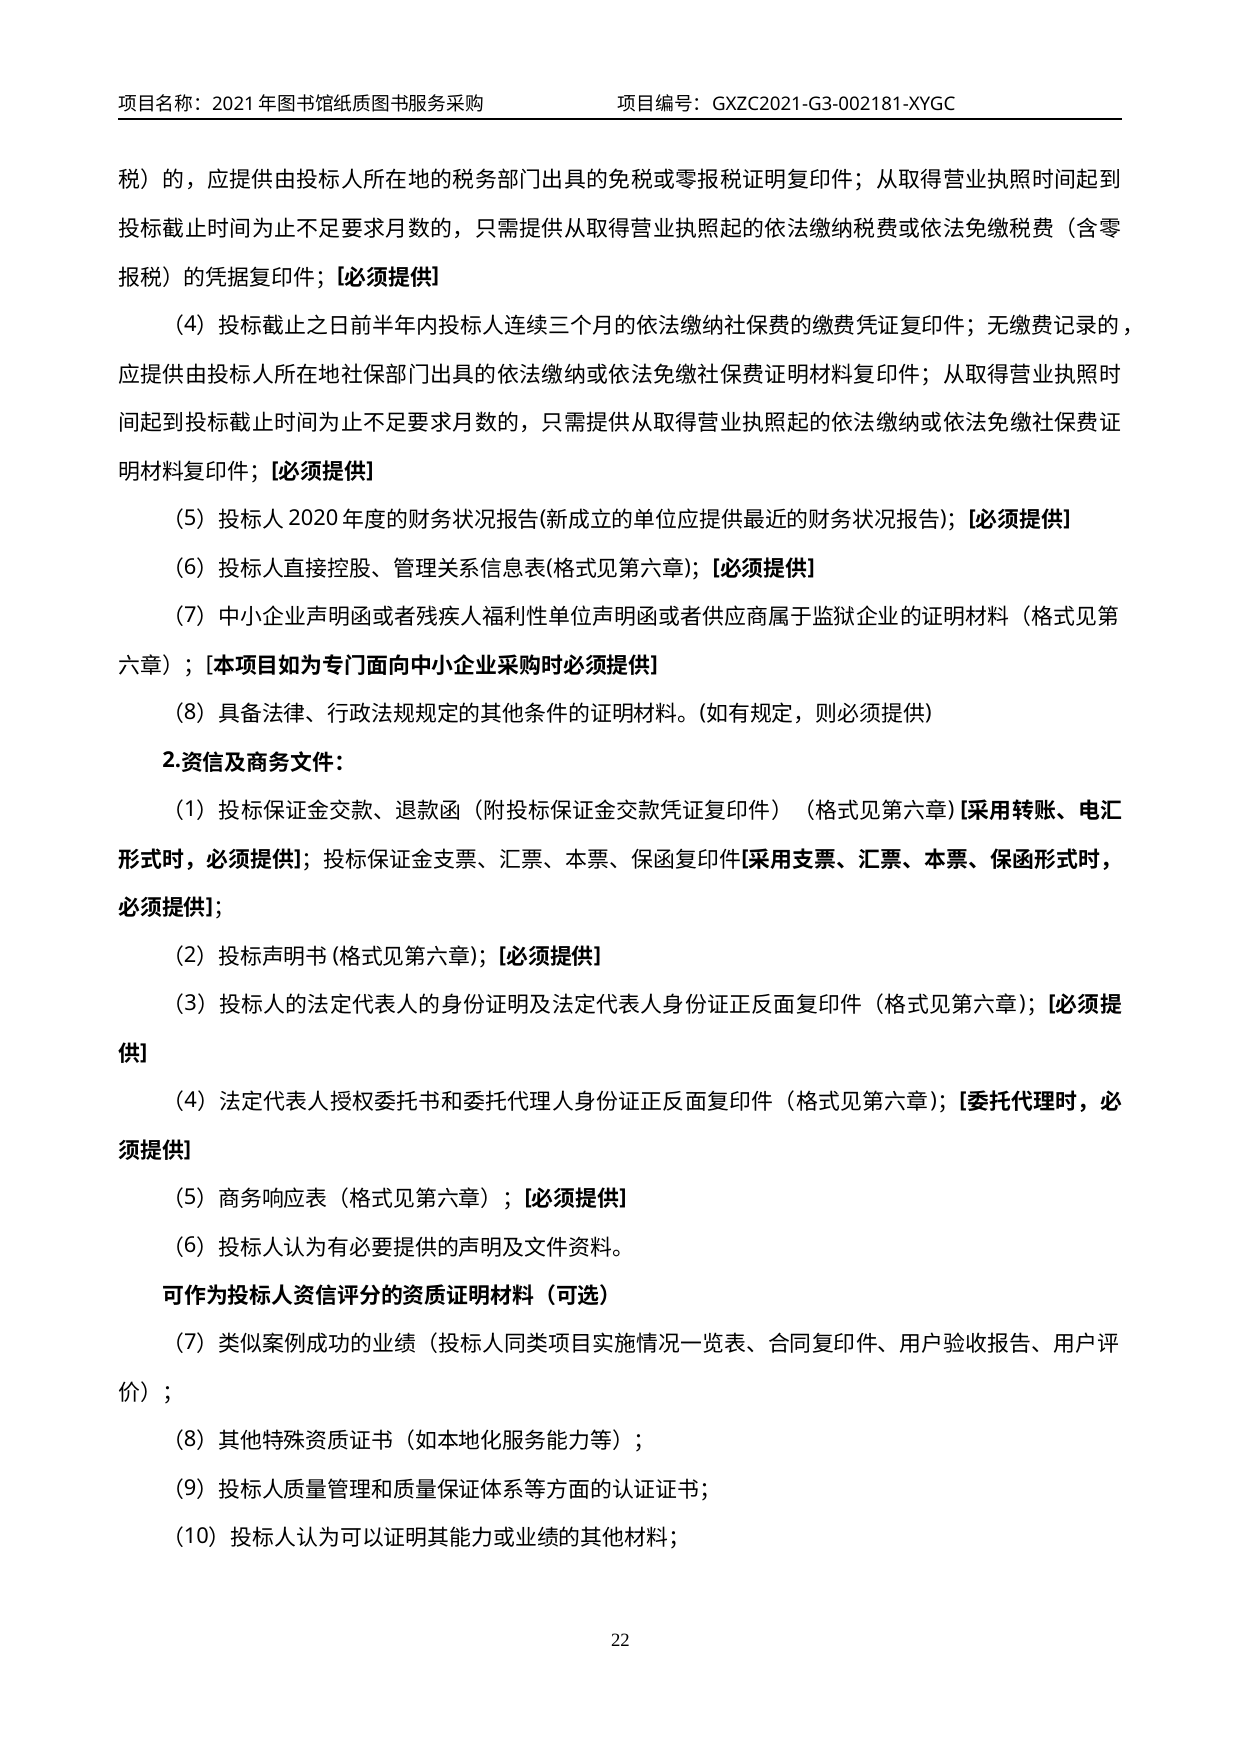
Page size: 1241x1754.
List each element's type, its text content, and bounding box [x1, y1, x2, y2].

text （7）类似案例成功的业绩（投标人同类项目实施情况一览表、合同复印件、用户验收报告、用户评价）； [118, 1326, 1122, 1407]
text （8）其他特殊资质证书（如本地化服务能力等）； [118, 1423, 1122, 1456]
text （4）投标截止之日前半年内投标人连续三个月的依法缴纳社保费的缴费凭证复印件；无缴费记录的，应提供由投标人所在地社保部门出具的依法缴纳或依法免缴社保费证明材料复印件；从取得营业执照时间起到投标截止时间为止不足要求月数的，只需提供从取得营业执照起的依法缴纳或依法免缴社保费证明材料复印件；[必须提供] [118, 308, 1122, 487]
text （6）投标人认为有必要提供的声明及文件资料。 [118, 1229, 1122, 1262]
text （6）投标人直接控股、管理关系信息表(格式见第六章)；[必须提供] [118, 551, 1122, 583]
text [118, 162, 1122, 292]
text （7）中小企业声明函或者残疾人福利性单位声明函或者供应商属于监狱企业的证明材料（格式见第六章）；[本项目如为专门面向中小企业采购时必须提供] [118, 599, 1122, 680]
text （3）投标人的法定代表人的身份证明及法定代表人身份证正反面复印件（格式见第六章)；[必须提供] [118, 987, 1122, 1068]
text （1）投标保证金交款、退款函（附投标保证金交款凭证复印件）（格式见第六章) [采用转账、电汇形式时，必须提供]；投标保证金支票、汇票、本票、保函复印件[采用支票、汇票、本票、保函形式时，必须提供]； [118, 793, 1122, 923]
text （4）法定代表人授权委托书和委托代理人身份证正反面复印件（格式见第六章)；[委托代理时，必须提供] [118, 1084, 1122, 1165]
text 2.资信及商务文件： [118, 744, 1122, 777]
text （9）投标人质量管理和质量保证体系等方面的认证证书； [118, 1472, 1122, 1504]
text （8）具备法律、行政法规规定的其他条件的证明材料。(如有规定，则必须提供) [118, 696, 1122, 729]
text （10）投标人认为可以证明其能力或业绩的其他材料； [118, 1520, 1122, 1552]
text （5）商务响应表（格式见第六章）；[必须提供] [118, 1181, 1122, 1214]
text （5）投标人2020年度的财务状况报告(新成立的单位应提供最近的财务状况报告)；[必须提供] [118, 502, 1122, 535]
text 可作为投标人资信评分的资质证明材料（可选） [118, 1278, 1122, 1310]
text （2）投标声明书 (格式见第六章)；[必须提供] [118, 939, 1122, 971]
